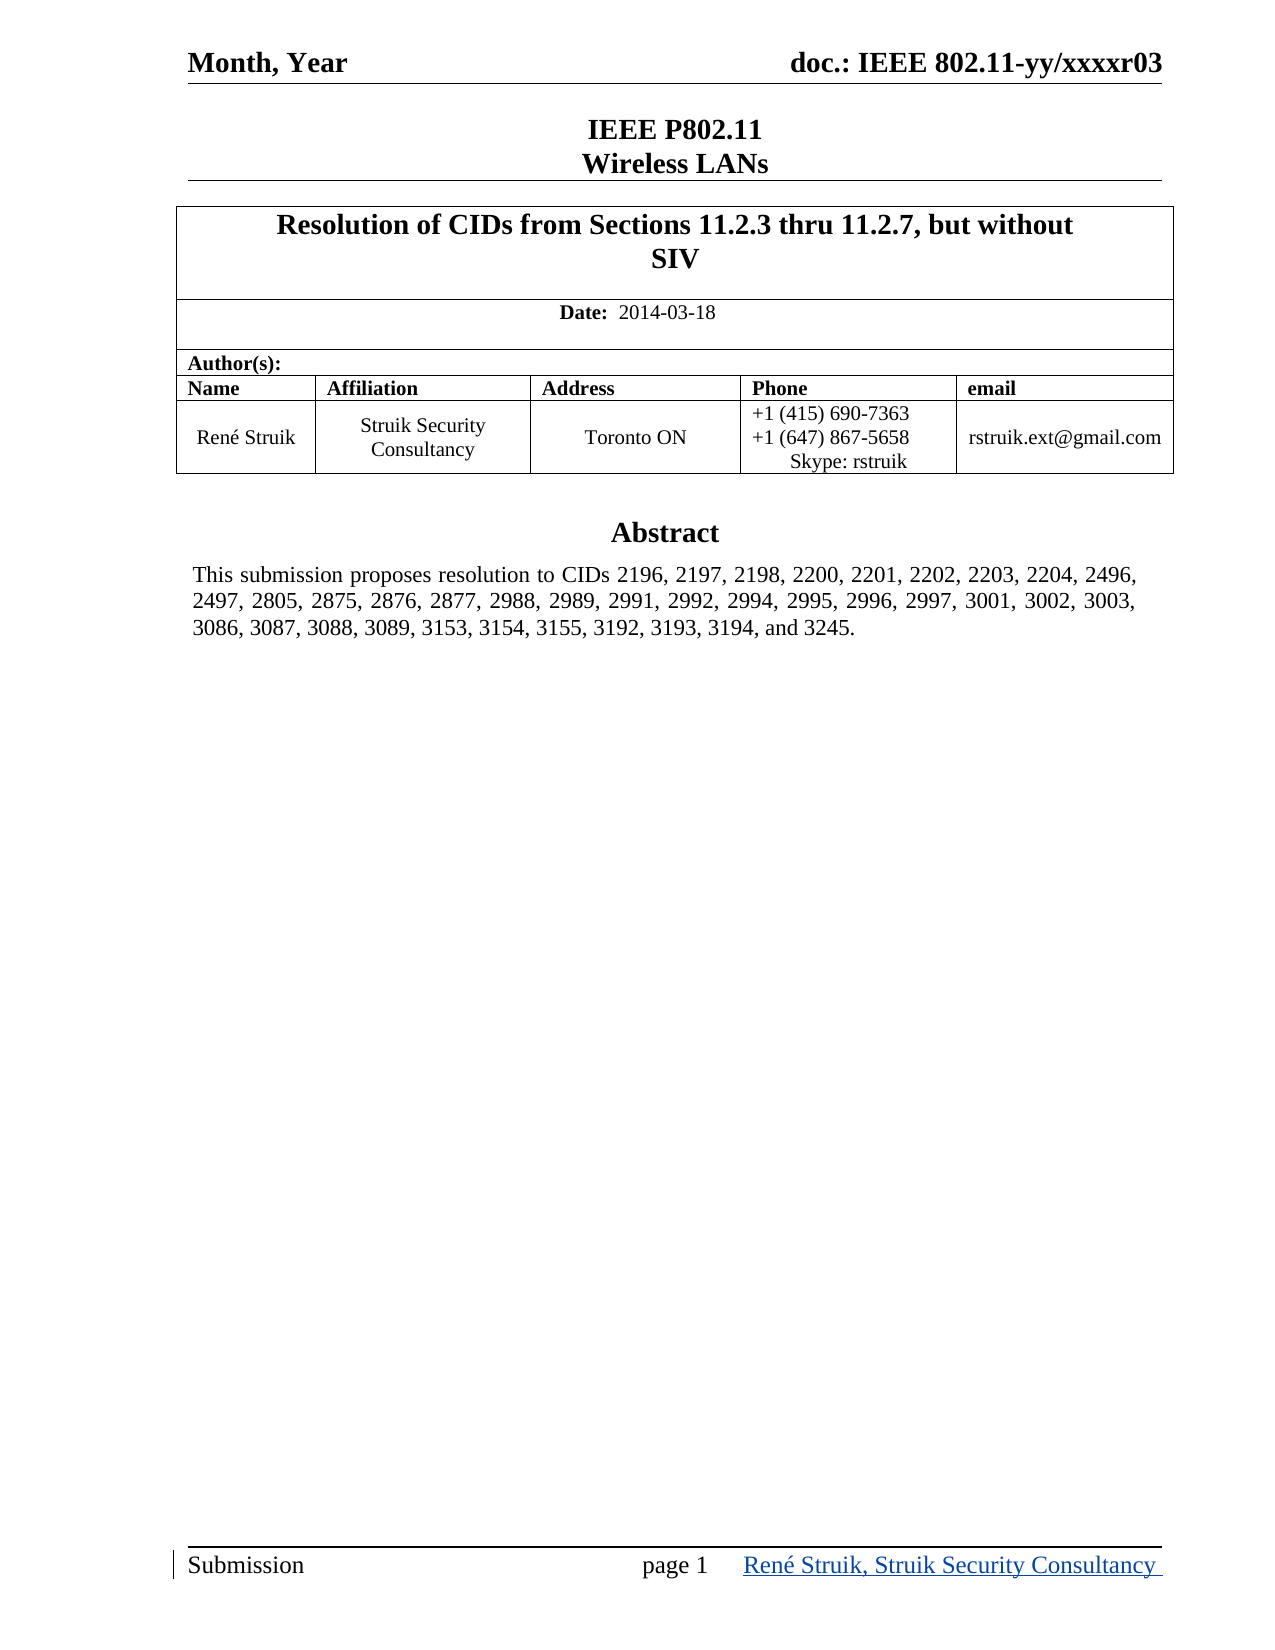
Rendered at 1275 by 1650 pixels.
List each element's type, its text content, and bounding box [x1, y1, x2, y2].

table_cell rstruik.ext@gmail.com [957, 401, 1173, 473]
table_cell Struik Security Consultancy [316, 401, 530, 473]
text IEEE P802.11 Wireless LANs [187, 112, 1162, 181]
table_cell email [957, 376, 1173, 399]
table_cell Affiliation [316, 376, 530, 399]
table_cell +1 (415) 690-7363 +1 (647) 867-5658 Skype: rstruik [741, 401, 956, 473]
table_cell Phone [741, 376, 956, 399]
table_header Resolution of CIDs from Sections 11.2.3 thru 11.2.7, but without SIV [177, 207, 1173, 299]
table_cell Author(s): [177, 350, 1173, 374]
table_cell Date: 2014-03-18 [177, 300, 1173, 349]
table_cell Toronto ON [531, 401, 740, 473]
table_cell René Struik [177, 401, 315, 473]
table_cell Name [177, 376, 315, 399]
table_cell Address [531, 376, 740, 399]
